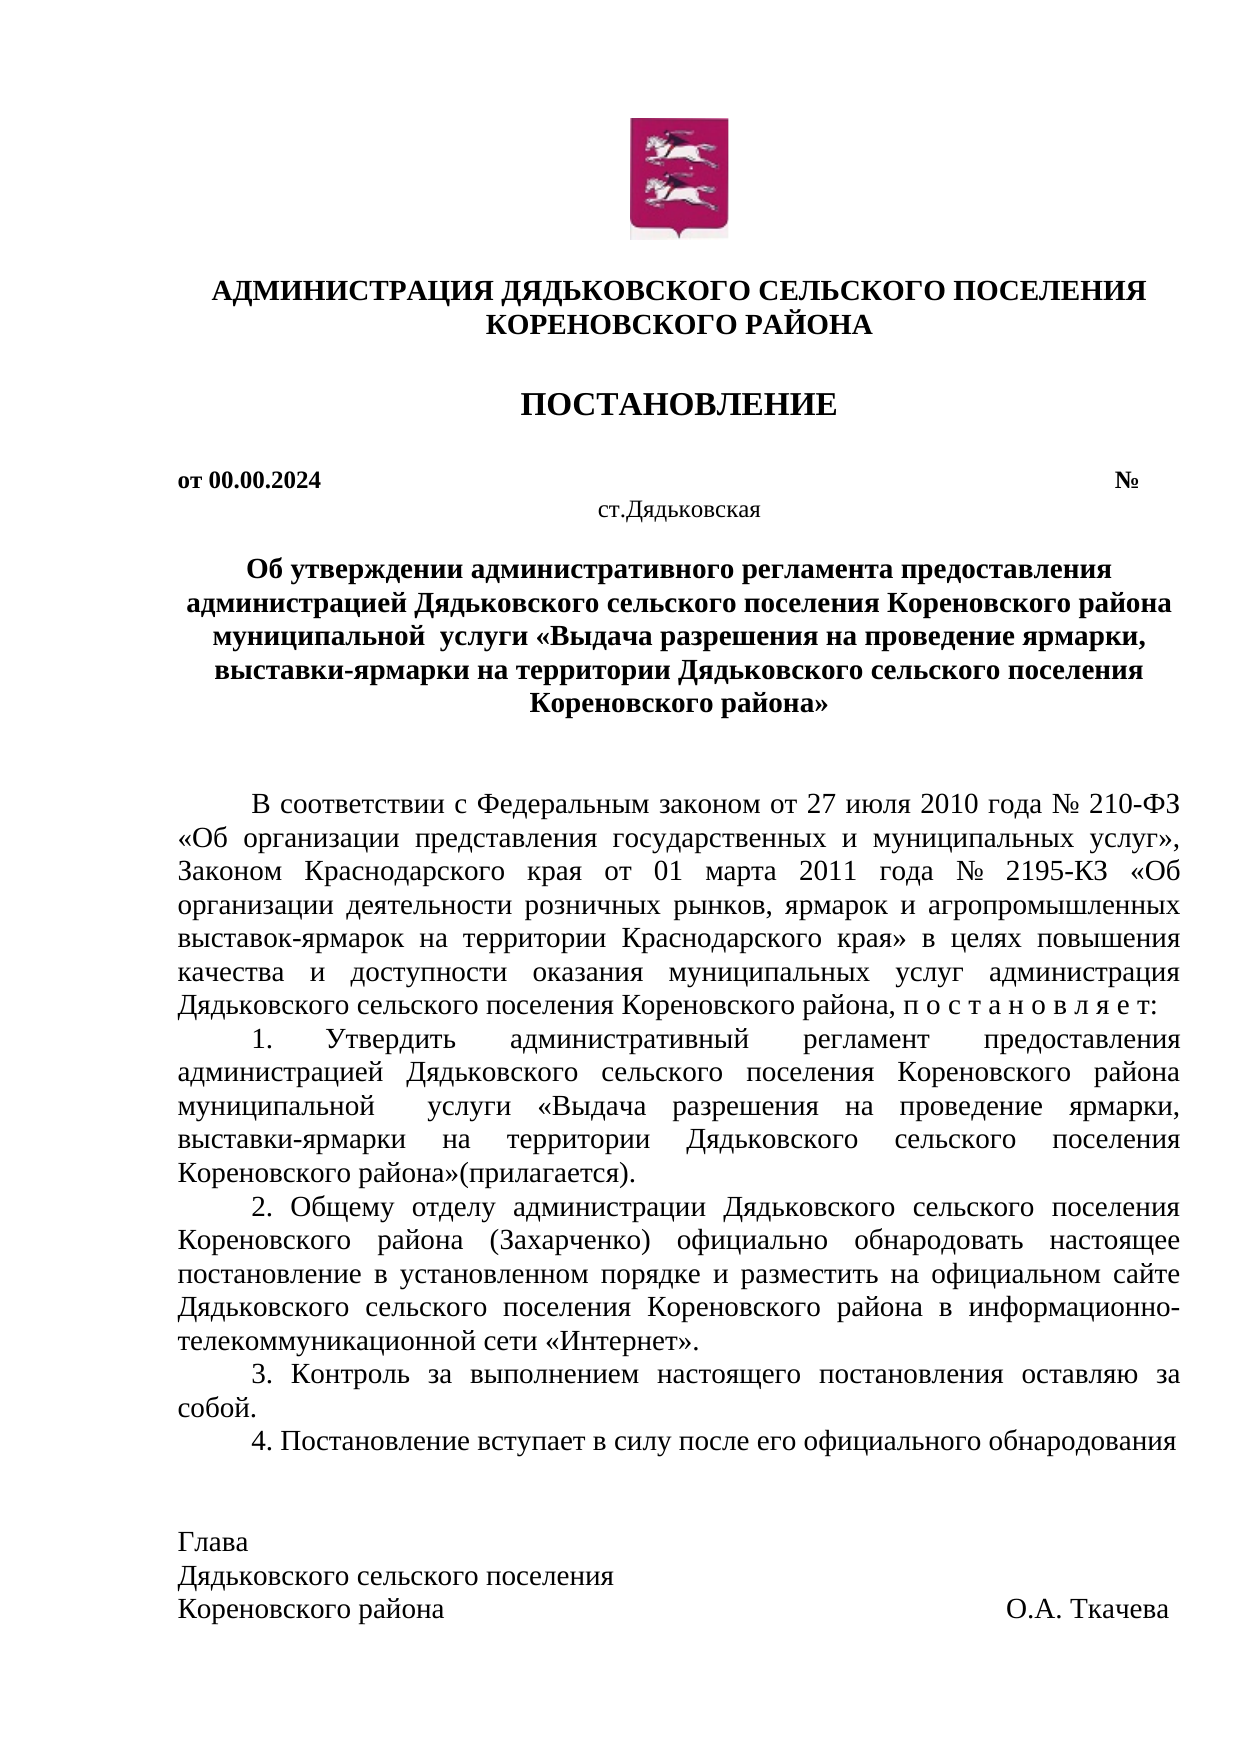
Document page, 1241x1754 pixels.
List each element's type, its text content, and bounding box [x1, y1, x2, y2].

text 3. Контроль за выполнением настоящего постановления оставляю за собой. [177, 1356, 1181, 1423]
text ПОСТАНОВЛЕНИЕ [177, 384, 1181, 422]
list Утвердить административный регламент предоставления администрацией Дядьковского сельского поселения Кореновского района муниципальной услуги «Выдача разрешения на проведение ярмарки, выставки-ярмарки на территории Дядьковского сельского поселения Кореновского района»(прилагается). [177, 1021, 1181, 1189]
text 2. Общему отделу администрации Дядьковского сельского поселения Кореновского района (Захарченко) официально обнародовать настоящее постановление в установленном порядке и разместить на официальном сайте Дядьковского сельского поселения Кореновского района в информационно-телекоммуникационной сети «Интернет». [177, 1189, 1181, 1356]
text от 00.00.2024 № [177, 465, 1181, 494]
text Дядьковского сельского поселения [177, 1558, 1181, 1591]
text В соответствии с Федеральным законом от 27 июля 2010 года № 210-ФЗ «Об организации представления государственных и муниципальных услуг», Законом Краснодарского края от 01 марта 2011 года № 2195-КЗ «Об организации деятельности розничных рынков, ярмарок и агропромышленных выставок-ярмарок на территории Краснодарского края» в целях повышения качества и доступности оказания муниципальных услуг администрация Дядьковского сельского поселения Кореновского района, п о с т а н о в л я е т: [177, 786, 1181, 1021]
text 4. Постановление вступает в силу после его официального обнародования [177, 1423, 1181, 1457]
text АДМИНИСТРАЦИЯ ДЯДЬКОВСКОГО СЕЛЬСКОГО ПОСЕЛЕНИЯ КОРЕНОВСКОГО РАЙОНА [177, 273, 1181, 341]
text Глава [177, 1524, 1181, 1558]
text ст.Дядьковская [177, 494, 1181, 523]
picture [630, 118, 729, 240]
text Об утверждении административного регламента предоставления администрацией Дядьковского сельского поселения Кореновского района муниципальной услуги «Выдача разрешения на проведение ярмарки, выставки-ярмарки на территории Дядьковского сельского поселения Кореновского района» [177, 551, 1181, 719]
text Кореновского района О.А. Ткачева [177, 1591, 1181, 1625]
